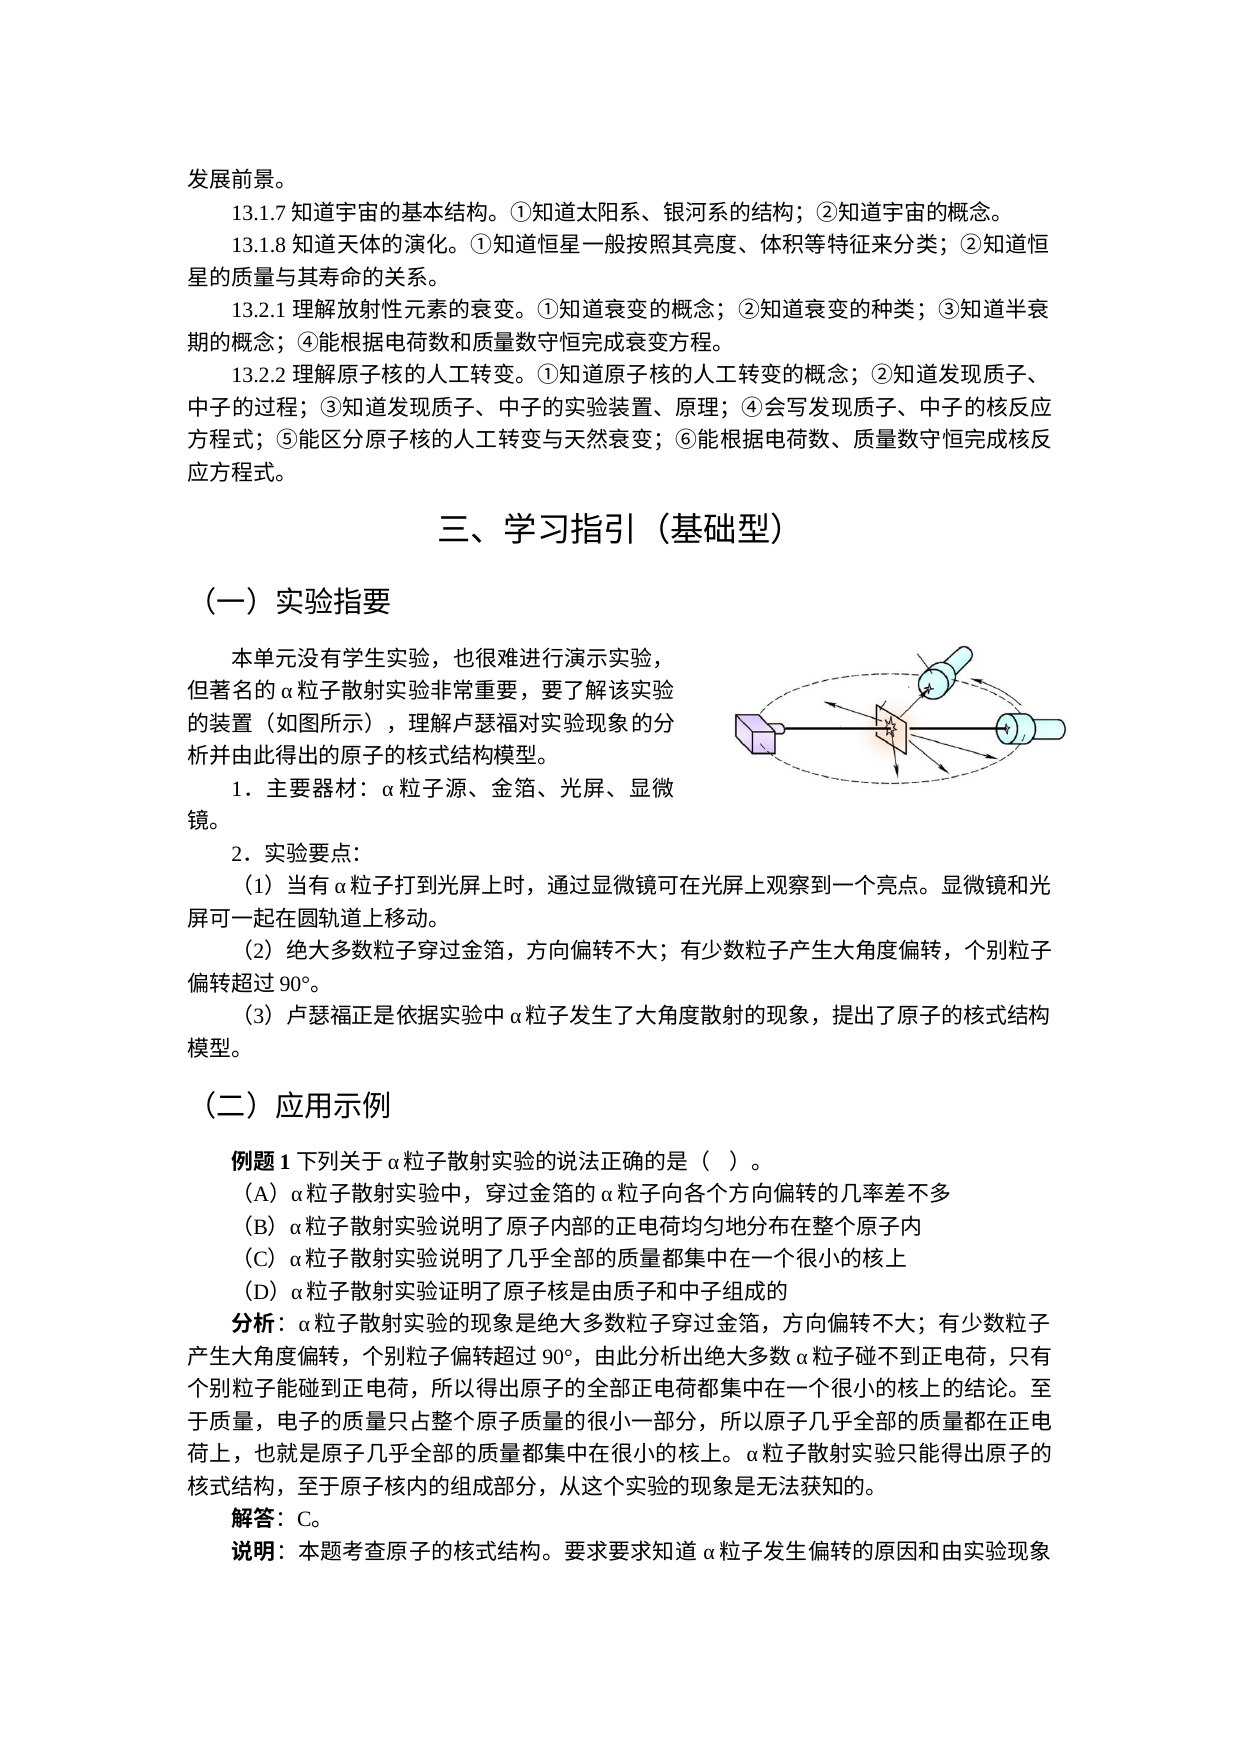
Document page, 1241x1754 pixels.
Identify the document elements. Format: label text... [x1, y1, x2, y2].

picture [693, 636, 1071, 789]
text 1．主要器材：α粒子源、金箔、光屏、显微镜。 [187, 770, 1053, 835]
text （3）卢瑟福正是依据实验中α粒子发生了大角度散射的现象，提出了原子的核式结构模型。 [187, 998, 1053, 1063]
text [187, 162, 1053, 194]
text 13.1.7 知道宇宙的基本结构。①知道太阳系、银河系的结构；②知道宇宙的概念。 [187, 194, 1053, 227]
text （2）绝大多数粒子穿过金箔，方向偏转不大；有少数粒子产生大角度偏转，个别粒子偏转超过90°。 [187, 933, 1053, 998]
text 例题1 下列关于α粒子散射实验的说法正确的是（ ）。 [187, 1143, 1053, 1176]
text 2．实验要点： [187, 835, 1053, 868]
subtitle （二）应用示例 [187, 1071, 1053, 1136]
text 13.2.2 理解原子核的人工转变。①知道原子核的人工转变的概念；②知道发现质子、中子的过程；③知道发现质子、中子的实验装置、原理；④会写发现质子、中子的核反应方程式；⑤能区分原子核的人工转变与天然衰变；⑥能根据电荷数、质量数守恒完成核反应方程式。 [187, 357, 1053, 487]
text 13.1.8 知道天体的演化。①知道恒星一般按照其亮度、体积等特征来分类；②知道恒星的质量与其寿命的关系。 [187, 227, 1053, 292]
text （B）α粒子散射实验说明了原子内部的正电荷均匀地分布在整个原子内 [187, 1208, 1053, 1241]
text 本单元没有学生实验，也很难进行演示实验，但著名的α粒子散射实验非常重要，要了解该实验的装置（如图所示），理解卢瑟福对实验现象的分析并由此得出的原子的核式结构模型。 [187, 640, 693, 770]
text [187, 1533, 1053, 1566]
text （1）当有α粒子打到光屏上时，通过显微镜可在光屏上观察到一个亮点。显微镜和光屏可一起在圆轨道上移动。 [187, 868, 1053, 933]
subtitle 三、学习指引（基础型） [187, 495, 1053, 560]
subtitle （一）实验指要 [187, 568, 1053, 633]
text （C）α粒子散射实验说明了几乎全部的质量都集中在一个很小的核上 [187, 1241, 1053, 1273]
text （A）α粒子散射实验中，穿过金箔的α粒子向各个方向偏转的几率差不多 [187, 1176, 1053, 1208]
text 分析：α粒子散射实验的现象是绝大多数粒子穿过金箔，方向偏转不大；有少数粒子产生大角度偏转，个别粒子偏转超过90°，由此分析出绝大多数α粒子碰不到正电荷，只有个别粒子能碰到正电荷，所以得出原子的全部正电荷都集中在一个很小的核上的结论。至于质量，电子的质量只占整个原子质量的很小一部分，所以原子几乎全部的质量都在正电荷上，也就是原子几乎全部的质量都集中在很小的核上。α粒子散射实验只能得出原子的核式结构，至于原子核内的组成部分，从这个实验的现象是无法获知的。 [187, 1306, 1053, 1501]
text 13.2.1 理解放射性元素的衰变。①知道衰变的概念；②知道衰变的种类；③知道半衰期的概念；④能根据电荷数和质量数守恒完成衰变方程。 [187, 292, 1053, 357]
text 解答：C。 [187, 1501, 1053, 1533]
text （D）α粒子散射实验证明了原子核是由质子和中子组成的 [187, 1273, 1053, 1306]
